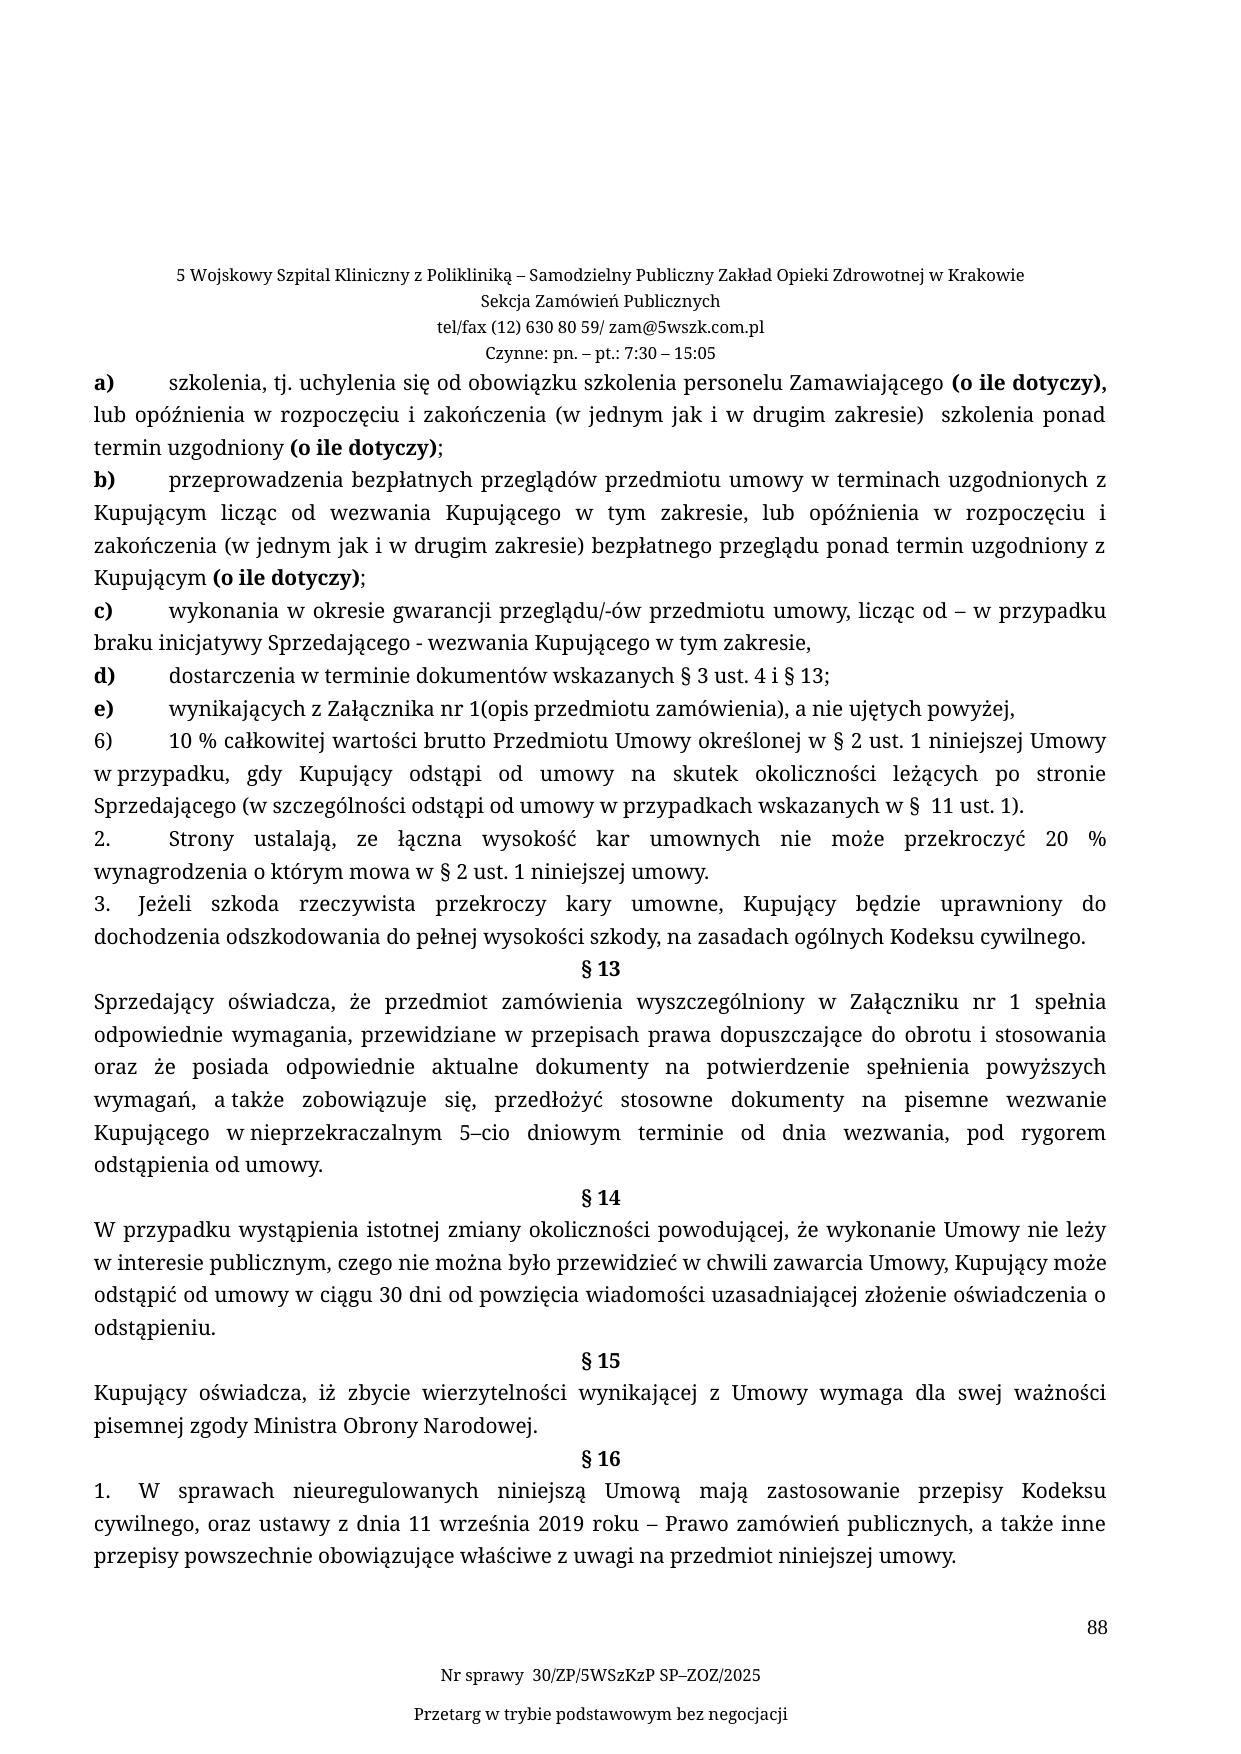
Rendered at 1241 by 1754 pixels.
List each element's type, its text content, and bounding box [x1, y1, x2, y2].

text § 13 [94, 954, 1107, 983]
list dostarczenia w terminie dokumentów wskazanych § 3 ust. 4 i § 13; [94, 661, 1107, 689]
text § 15 [94, 1346, 1107, 1374]
list szkolenia, tj. uchylenia się od obowiązku szkolenia personelu Zamawiającego (o ile dotyczy), lub opóźnienia w rozpoczęciu i zakończenia (w jednym jak i w drugim zakresie) szkolenia ponad termin uzgodniony (o ile dotyczy); [94, 368, 1107, 461]
list wykonania w okresie gwarancji przeglądu/-ów przedmiotu umowy, licząc od – w przypadku braku inicjatywy Sprzedającego - wezwania Kupującego w tym zakresie, [94, 596, 1107, 657]
list Jeżeli szkoda rzeczywista przekroczy kary umowne, Kupujący będzie uprawniony do dochodzenia odszkodowania do pełnej wysokości szkody, na zasadach ogólnych Kodeksu cywilnego. [94, 889, 1107, 950]
text W przypadku wystąpienia istotnej zmiany okoliczności powodującej, że wykonanie Umowy nie leży w interesie publicznym, czego nie można było przewidzieć w chwili zawarcia Umowy, Kupujący może odstąpić od umowy w ciągu 30 dni od powzięcia wiadomości uzasadniającej złożenie oświadczenia o odstąpieniu. [94, 1215, 1107, 1342]
text § 14 [94, 1183, 1107, 1211]
list 10 % całkowitej wartości brutto Przedmiotu Umowy określonej w § 2 ust. 1 niniejszej Umowy w przypadku, gdy Kupujący odstąpi od umowy na skutek okoliczności leżących po stronie Sprzedającego (w szczególności odstąpi od umowy w przypadkach wskazanych w § 11 ust. 1). [94, 726, 1107, 820]
list wynikających z Załącznika nr 1(opis przedmiotu zamówienia), a nie ujętych powyżej, [94, 694, 1107, 722]
list Strony ustalają, ze łączna wysokość kar umownych nie może przekroczyć 20 % wynagrodzenia o którym mowa w § 2 ust. 1 niniejszej umowy. [94, 824, 1107, 885]
text § 16 [94, 1444, 1107, 1472]
list W sprawach nieuregulowanych niniejszą Umową mają zastosowanie przepisy Kodeksu cywilnego, oraz ustawy z dnia 11 września 2019 roku – Prawo zamówień publicznych, a także inne przepisy powszechnie obowiązujące właściwe z uwagi na przedmiot niniejszej umowy. [94, 1476, 1107, 1570]
list przeprowadzenia bezpłatnych przeglądów przedmiotu umowy w terminach uzgodnionych z Kupującym licząc od wezwania Kupującego w tym zakresie, lub opóźnienia w rozpoczęciu i zakończenia (w jednym jak i w drugim zakresie) bezpłatnego przeglądu ponad termin uzgodniony z Kupującym (o ile dotyczy); [94, 466, 1107, 592]
text Sprzedający oświadcza, że przedmiot zamówienia wyszczególniony w Załączniku nr 1 spełnia odpowiednie wymagania, przewidziane w przepisach prawa dopuszczające do obrotu i stosowania oraz że posiada odpowiednie aktualne dokumenty na potwierdzenie spełnienia powyższych wymagań, a także zobowiązuje się, przedłożyć stosowne dokumenty na pisemne wezwanie Kupującego w nieprzekraczalnym 5–cio dniowym terminie od dnia wezwania, pod rygorem odstąpienia od umowy. [94, 987, 1107, 1179]
text Kupujący oświadcza, iż zbycie wierzytelności wynikającej z Umowy wymaga dla swej ważności pisemnej zgody Ministra Obrony Narodowej. [94, 1378, 1107, 1439]
